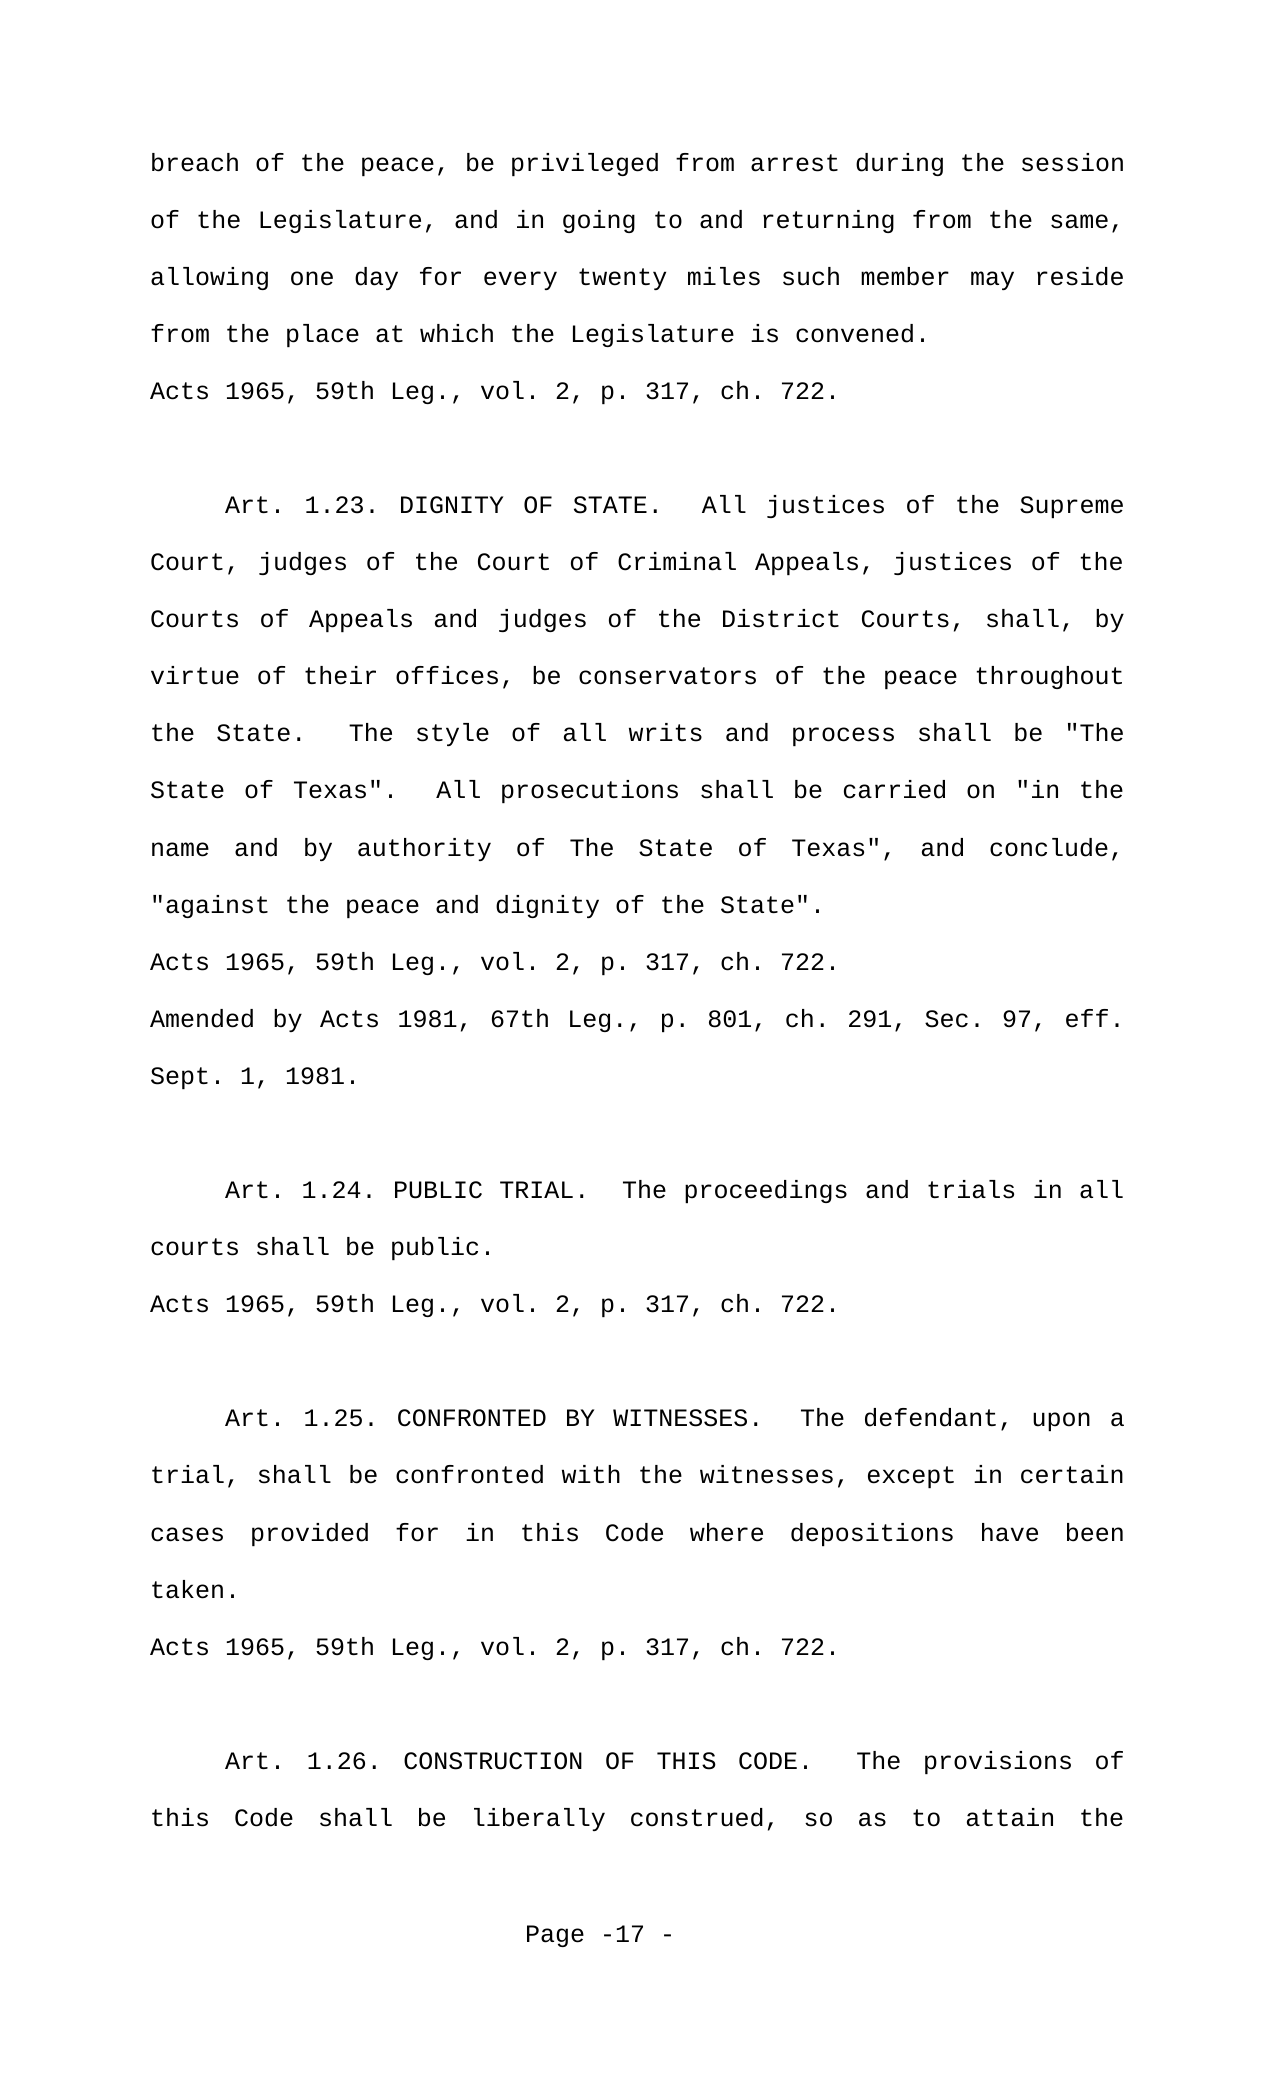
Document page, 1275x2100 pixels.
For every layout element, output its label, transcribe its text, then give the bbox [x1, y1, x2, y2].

text Acts 1965, 59th Leg., vol. 2, p. 317, ch. 722. [150, 378, 1125, 407]
text Art. 1.24. PUBLIC TRIAL. The proceedings and trials in all courts shall be public. [150, 1177, 1125, 1263]
text Art. 1.25. CONFRONTED BY WITNESSES. The defendant, upon a trial, shall be confronted with the witnesses, except in certain cases provided for in this Code where depositions have been taken. [150, 1406, 1125, 1606]
text Acts 1965, 59th Leg., vol. 2, p. 317, ch. 722. [150, 1634, 1125, 1663]
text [150, 150, 1125, 350]
text Art. 1.23. DIGNITY OF STATE. All justices of the Supreme Court, judges of the Court of Criminal Appeals, justices of the Courts of Appeals and judges of the District Courts, shall, by virtue of their offices, be conservators of the peace throughout the State. The style of all writs and process shall be "The State of Texas". All prosecutions shall be carried on "in the name and by authority of The State of Texas", and conclude, "against the peace and dignity of the State". [150, 492, 1125, 921]
text Acts 1965, 59th Leg., vol. 2, p. 317, ch. 722. [150, 1292, 1125, 1320]
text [150, 1748, 1125, 1834]
text Amended by Acts 1981, 67th Leg., p. 801, ch. 291, Sec. 97, eff. Sept. 1, 1981. [150, 1006, 1125, 1092]
text Acts 1965, 59th Leg., vol. 2, p. 317, ch. 722. [150, 949, 1125, 978]
